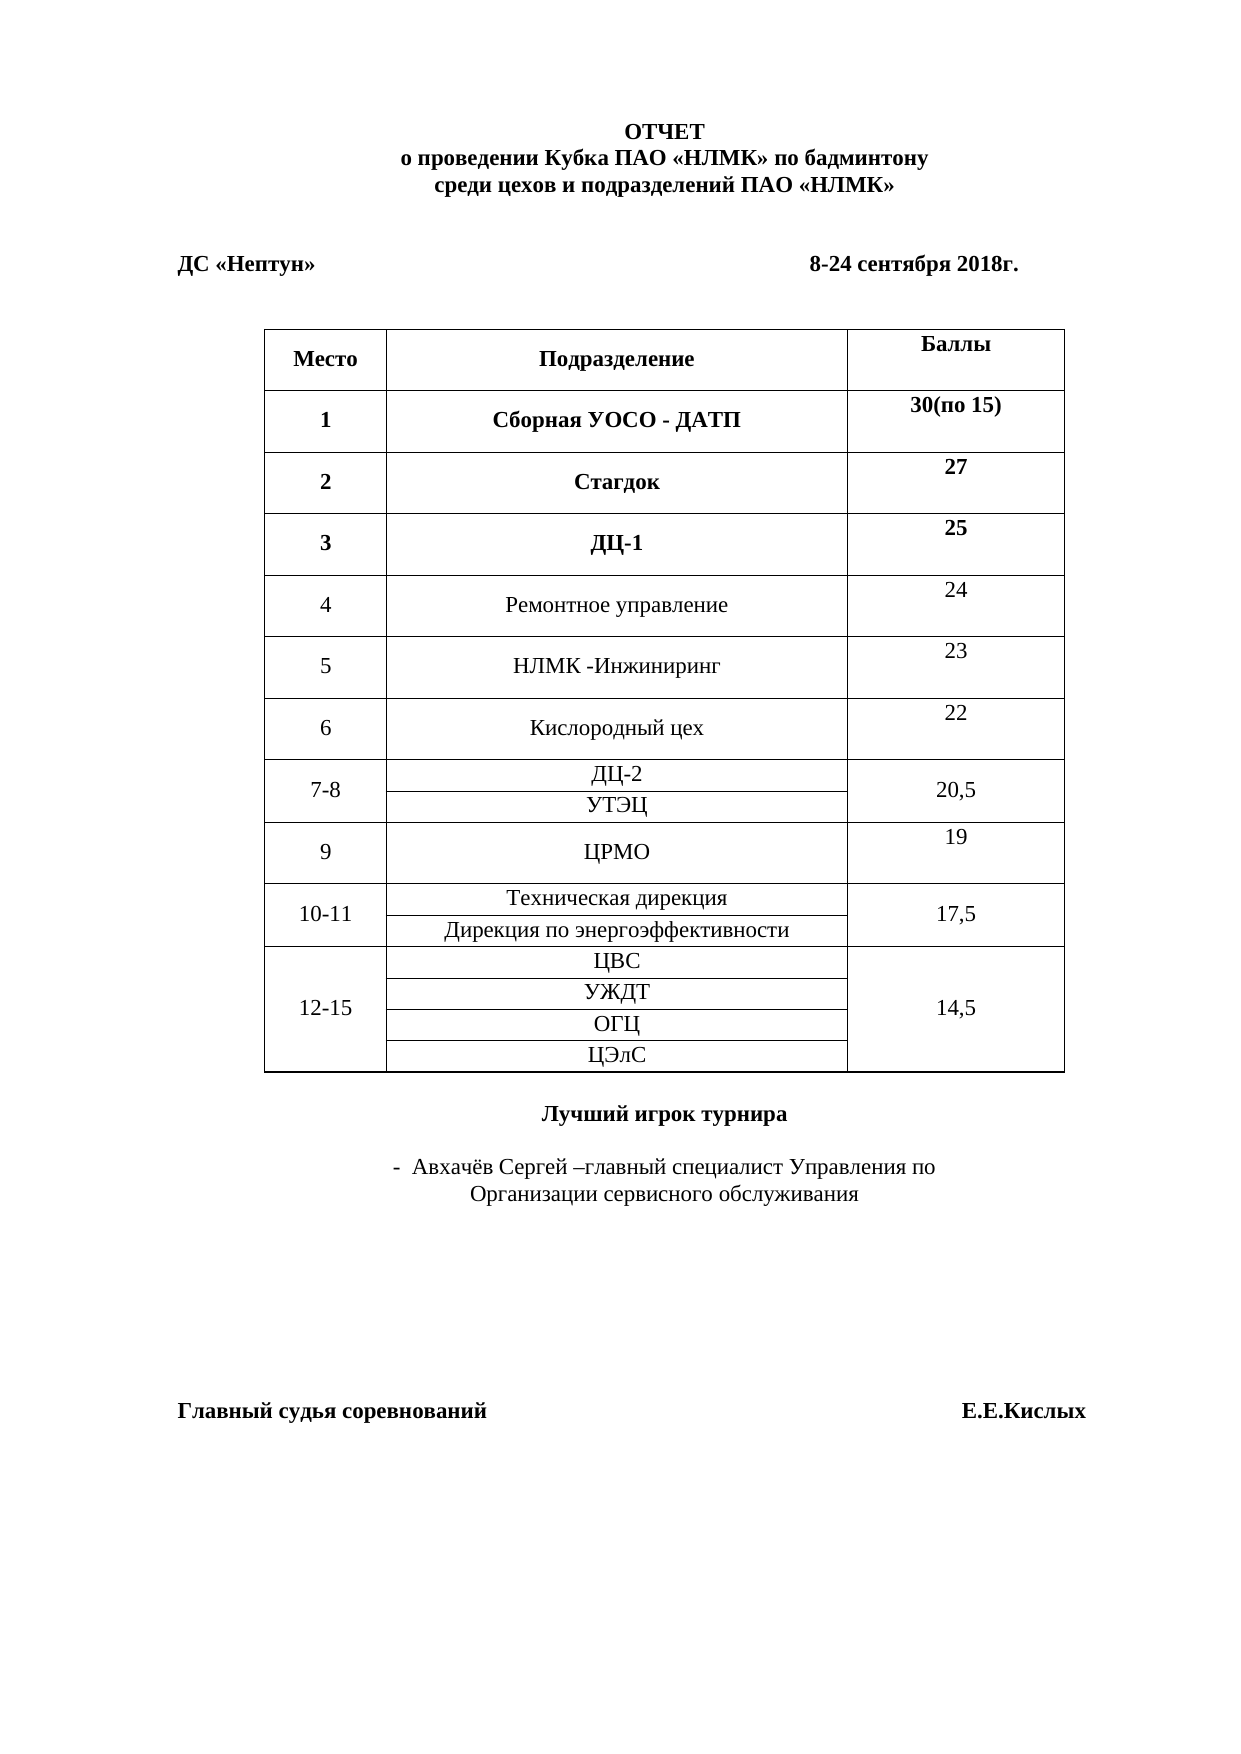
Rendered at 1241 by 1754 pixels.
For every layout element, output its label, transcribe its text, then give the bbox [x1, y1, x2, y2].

table_cell 14,5 [848, 947, 1064, 1071]
table_cell 23 [848, 637, 1064, 698]
text Лучший игрок турнира [177, 1101, 1152, 1127]
table_cell ОГЦ [387, 1010, 847, 1040]
table_cell Дирекция по энергоэффективности [387, 916, 847, 946]
table_cell 27 [848, 453, 1064, 513]
table_cell 19 [848, 823, 1064, 883]
table_cell ЦВС [387, 947, 847, 977]
table_cell 20,5 [848, 760, 1064, 822]
table_cell УЖДТ [387, 979, 847, 1009]
table_cell 22 [848, 699, 1064, 759]
table_cell 6 [265, 699, 386, 759]
table_cell ДЦ-1 [387, 514, 847, 575]
table_cell 5 [265, 637, 386, 698]
text ОТЧЕТ [177, 118, 1152, 144]
text Главный судья соревнований Е.Е.Кислых [177, 1397, 1152, 1423]
table_cell Ремонтное управление [387, 576, 847, 636]
table_cell 24 [848, 576, 1064, 636]
table_cell 30(по 15) [848, 391, 1064, 452]
table_cell 3 [265, 514, 386, 575]
table_cell Сборная УОСО - ДАТП [387, 391, 847, 452]
table_cell ЦЭлС [387, 1041, 847, 1071]
text ДС «Нептун» 8-24 сентября 2018г. [177, 250, 1152, 276]
text - Авхачёв Сергей –главный специалист Управления по [177, 1153, 1152, 1179]
table_cell НЛМК -Инжиниринг [387, 637, 847, 698]
table_cell ЦРМО [387, 823, 847, 883]
table_header Подразделение [387, 330, 847, 390]
table_cell Стагдок [387, 453, 847, 513]
table_header Баллы [848, 330, 1064, 390]
table_header Место [265, 330, 386, 390]
table_cell Техническая дирекция [387, 884, 847, 915]
table_cell ДЦ-2 [387, 760, 847, 791]
table_cell 2 [265, 453, 386, 513]
table_cell 4 [265, 576, 386, 636]
table_cell 12-15 [265, 947, 386, 1071]
text о проведении Кубка ПАО «НЛМК» по бадминтону [177, 144, 1152, 171]
text Организации сервисного обслуживания [177, 1179, 1152, 1206]
table_cell 10-11 [265, 884, 386, 946]
table_cell 7-8 [265, 760, 386, 822]
table_cell 17,5 [848, 884, 1064, 946]
table_cell 1 [265, 391, 386, 452]
table_cell УТЭЦ [387, 792, 847, 822]
table_cell Кислородный цех [387, 699, 847, 759]
text среди цехов и подразделений ПАО «НЛМК» [177, 171, 1152, 197]
table_cell 25 [848, 514, 1064, 575]
table_cell 9 [265, 823, 386, 883]
